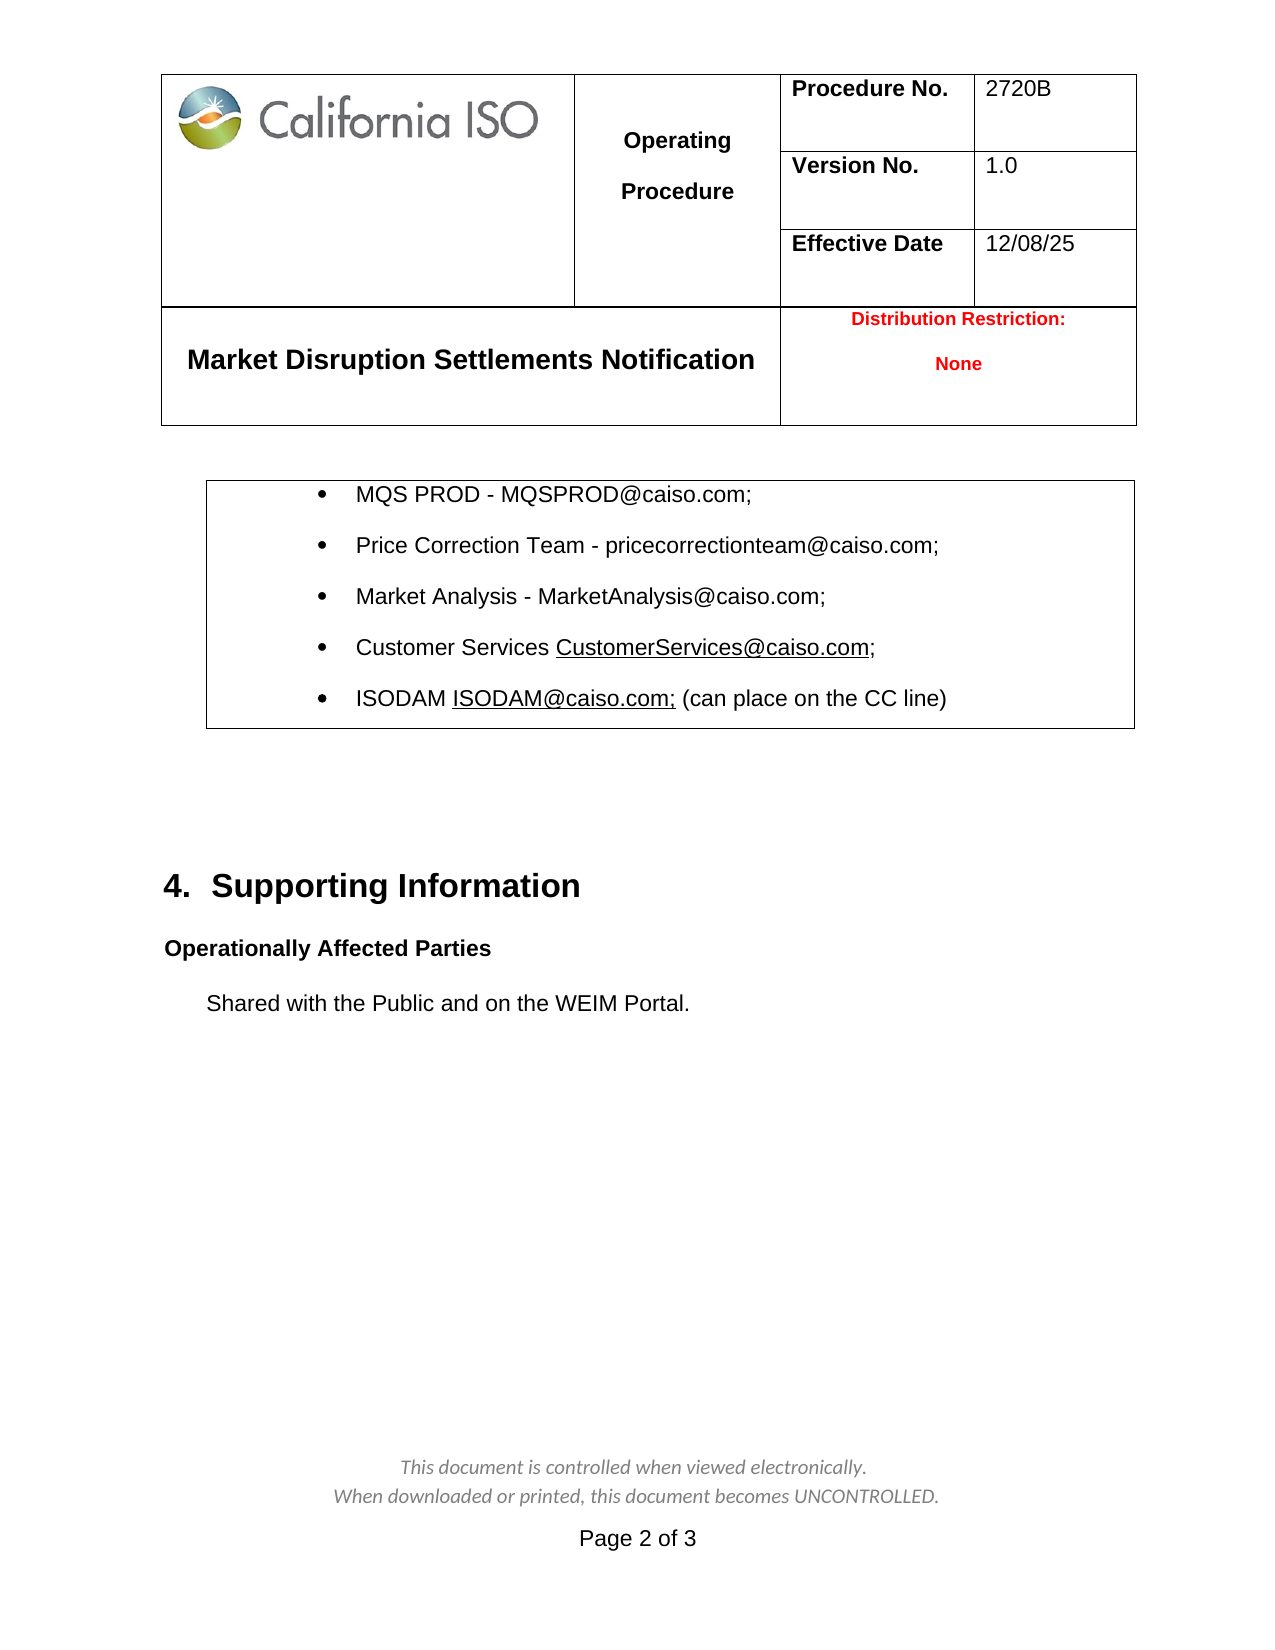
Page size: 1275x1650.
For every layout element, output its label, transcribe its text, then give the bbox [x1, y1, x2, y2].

text Shared with the Public and on the WEIM Portal. [206, 990, 1125, 1017]
subtitle Supporting Information [163, 866, 1125, 904]
picture [173, 82, 542, 152]
subtitle Operationally Affected Parties [164, 935, 1125, 961]
